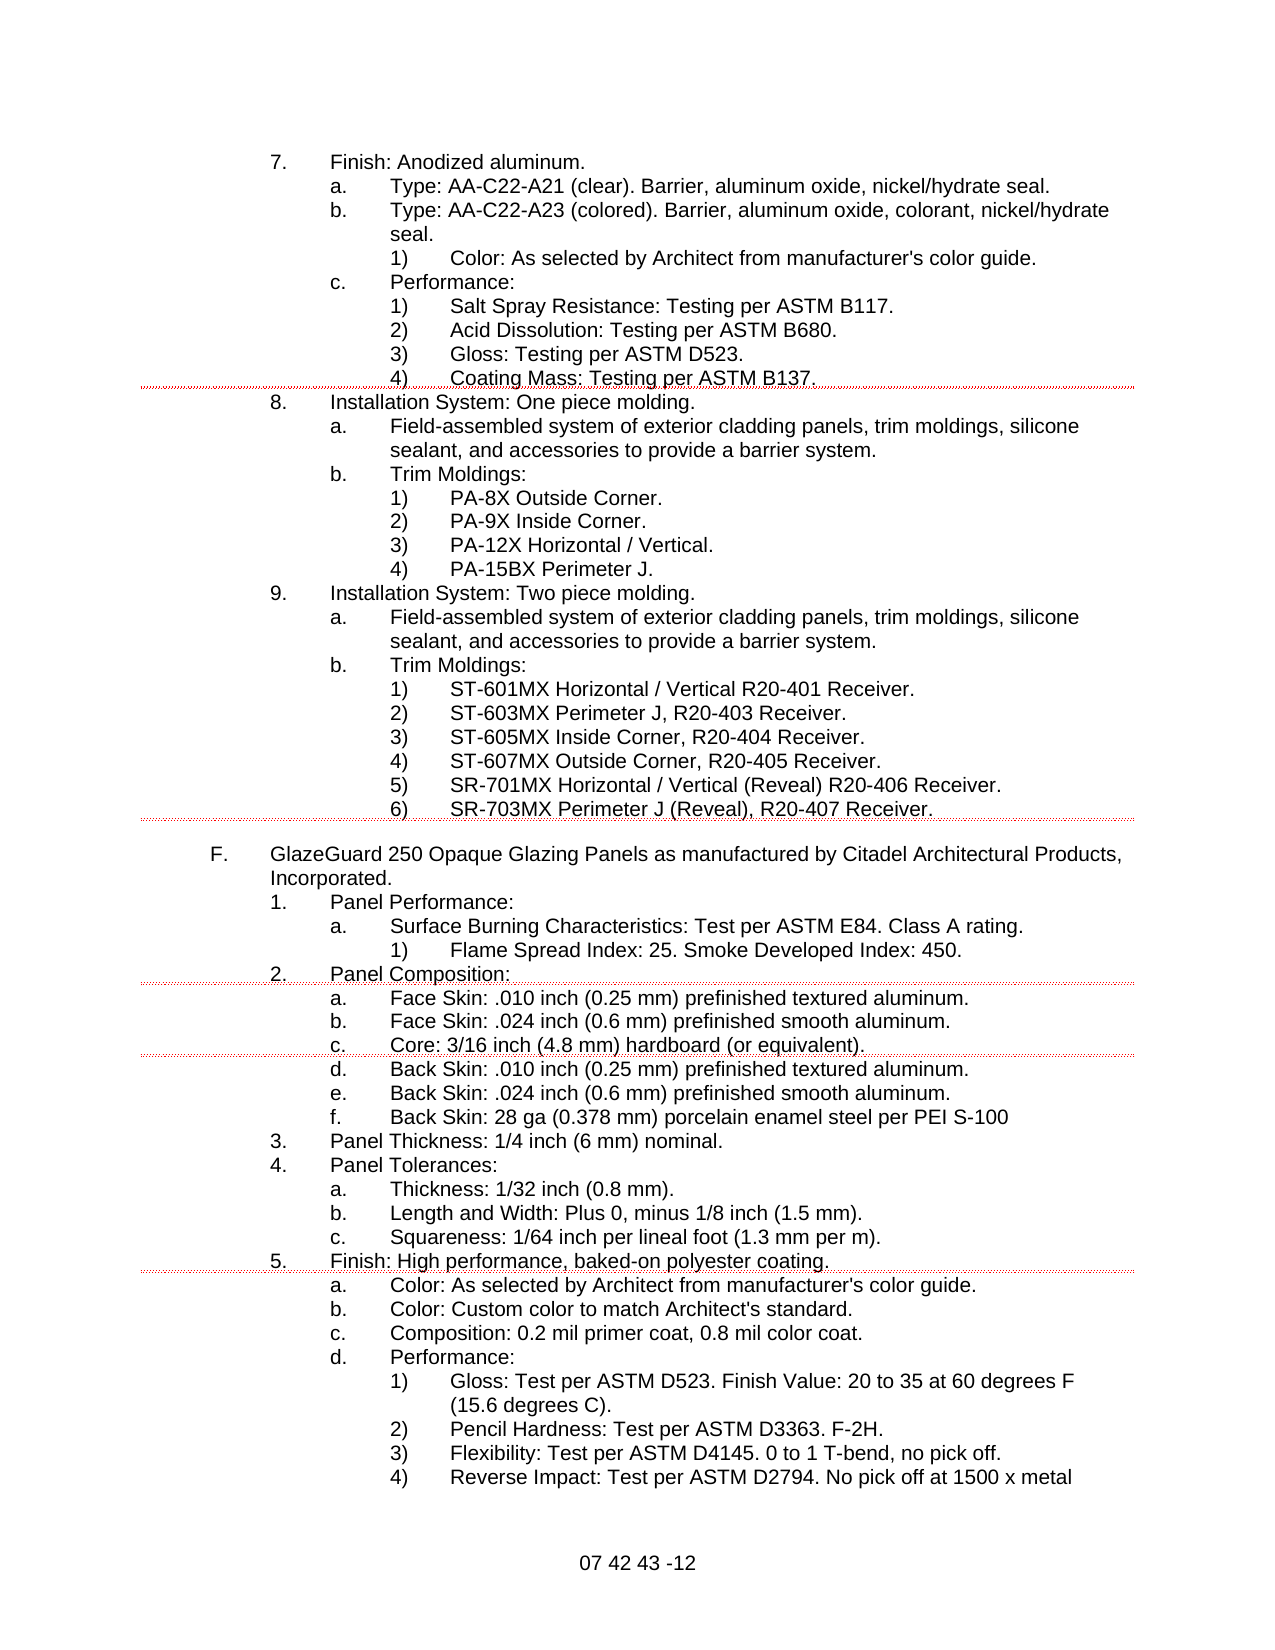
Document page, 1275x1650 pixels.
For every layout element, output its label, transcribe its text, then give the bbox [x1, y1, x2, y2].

list ST-605MX Inside Corner, R20-404 Receiver. [390, 725, 1125, 749]
list Type: AA-C22-A23 (colored). Barrier, aluminum oxide, colorant, nickel/hydrate seal. [330, 198, 1125, 246]
list Finish: High performance, baked-on polyester coating. [270, 1249, 1125, 1273]
list Installation System: Two piece molding. [270, 581, 1125, 605]
list SR-703MX Perimeter J (Reveal), R20-407 Receiver. [390, 797, 1125, 821]
list ST-601MX Horizontal / Vertical R20-401 Receiver. [390, 677, 1125, 701]
list ST-607MX Outside Corner, R20-405 Receiver. [390, 749, 1125, 773]
list Composition: 0.2 mil primer coat, 0.8 mil color coat. [330, 1321, 1125, 1345]
list Installation System: One piece molding. [270, 389, 1125, 413]
list Field-assembled system of exterior cladding panels, trim moldings, silicone sealant, and accessories to provide a barrier system. [330, 413, 1125, 461]
list Core: 3/16 inch (4.8 mm) hardboard (or equivalent). [330, 1033, 1125, 1057]
list Color: Custom color to match Architect's standard. [330, 1297, 1125, 1321]
list SR-701MX Horizontal / Vertical (Reveal) R20-406 Receiver. [390, 773, 1125, 797]
list Panel Thickness: 1/4 inch (6 mm) nominal. [270, 1129, 1125, 1153]
list Trim Moldings: [330, 653, 1125, 677]
list Thickness: 1/32 inch (0.8 mm). [330, 1177, 1125, 1201]
list Flame Spread Index: 25. Smoke Developed Index: 450. [390, 937, 1125, 961]
list Pencil Hardness: Test per ASTM D3363. F-2H. [390, 1417, 1125, 1441]
list Finish: Anodized aluminum. [270, 150, 1125, 174]
list Panel Composition: [270, 961, 1125, 985]
list Back Skin: .024 inch (0.6 mm) prefinished smooth aluminum. [330, 1081, 1125, 1105]
list PA-9X Inside Corner. [390, 509, 1125, 533]
list Trim Moldings: [330, 461, 1125, 485]
list Panel Tolerances: [270, 1153, 1125, 1177]
list PA-15BX Perimeter J. [390, 557, 1125, 581]
list Field-assembled system of exterior cladding panels, trim moldings, silicone sealant, and accessories to provide a barrier system. [330, 605, 1125, 653]
list Gloss: Test per ASTM D523. Finish Value: 20 to 35 at 60 degrees F (15.6 degrees C). [390, 1369, 1125, 1417]
list PA-12X Horizontal / Vertical. [390, 533, 1125, 557]
list Back Skin: .010 inch (0.25 mm) prefinished textured aluminum. [330, 1057, 1125, 1081]
list Length and Width: Plus 0, minus 1/8 inch (1.5 mm). [330, 1201, 1125, 1225]
list Face Skin: .010 inch (0.25 mm) prefinished textured aluminum. [330, 985, 1125, 1009]
list Performance: [330, 1345, 1125, 1369]
list ST-603MX Perimeter J, R20-403 Receiver. [390, 701, 1125, 725]
list Face Skin: .024 inch (0.6 mm) prefinished smooth aluminum. [330, 1009, 1125, 1033]
list Coating Mass: Testing per ASTM B137. [390, 366, 1125, 389]
list Color: As selected by Architect from manufacturer's color guide. [390, 246, 1125, 270]
list Color: As selected by Architect from manufacturer's color guide. [330, 1273, 1125, 1297]
list PA-8X Outside Corner. [390, 485, 1125, 509]
list Back Skin: 28 ga (0.378 mm) porcelain enamel steel per PEI S-100 [330, 1105, 1125, 1129]
list GlazeGuard 250 Opaque Glazing Panels as manufactured by Citadel Architectural Products, Incorporated. [210, 842, 1125, 889]
list Flexibility: Test per ASTM D4145. 0 to 1 T-bend, no pick off. [390, 1441, 1125, 1464]
list Salt Spray Resistance: Testing per ASTM B117. [390, 294, 1125, 318]
list Panel Performance: [270, 889, 1125, 913]
list Surface Burning Characteristics: Test per ASTM E84. Class A rating. [330, 913, 1125, 937]
list Acid Dissolution: Testing per ASTM B680. [390, 318, 1125, 342]
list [390, 1464, 1125, 1488]
list Performance: [330, 270, 1125, 294]
list Squareness: 1/64 inch per lineal foot (1.3 mm per m). [330, 1225, 1125, 1249]
list Type: AA-C22-A21 (clear). Barrier, aluminum oxide, nickel/hydrate seal. [330, 174, 1125, 198]
list Gloss: Testing per ASTM D523. [390, 342, 1125, 366]
